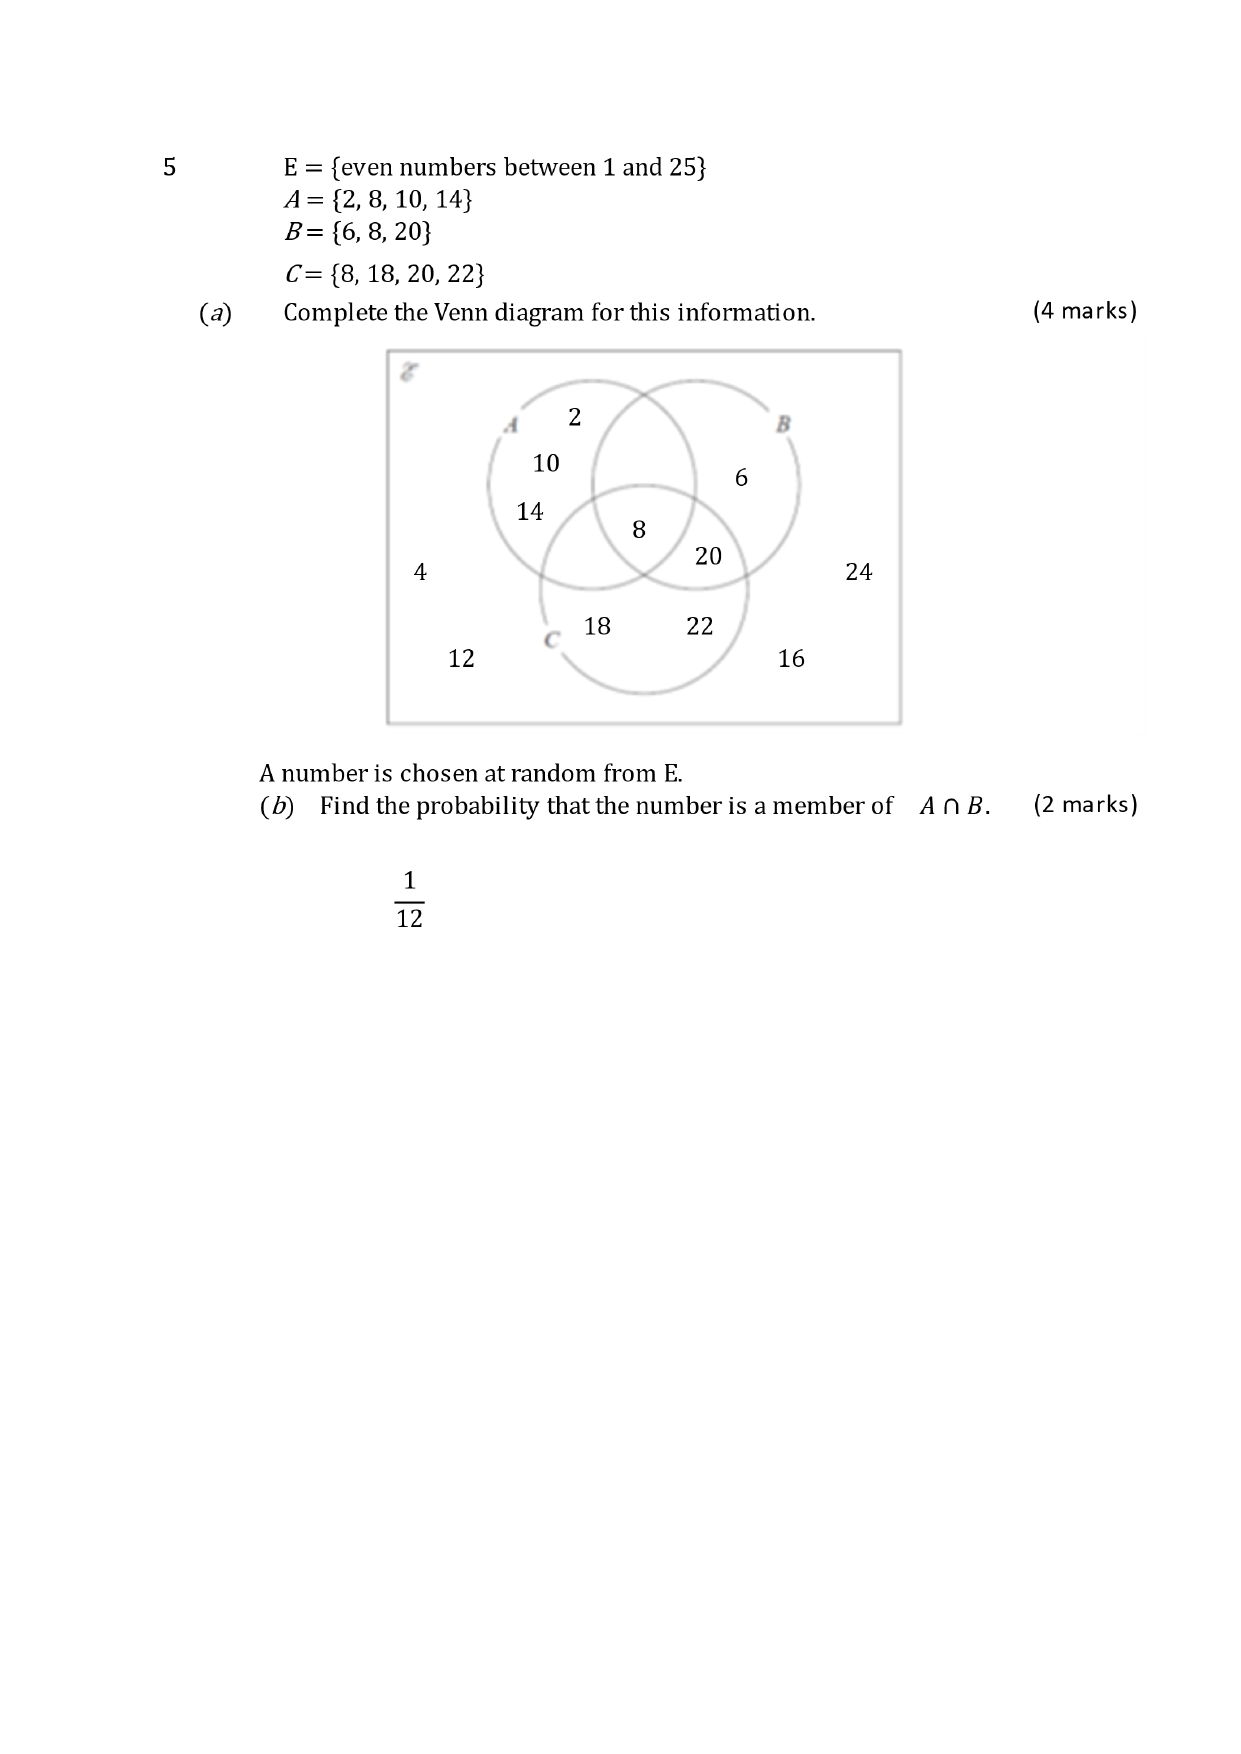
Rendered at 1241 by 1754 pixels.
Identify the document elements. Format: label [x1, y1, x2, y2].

picture [150, 150, 1148, 1563]
